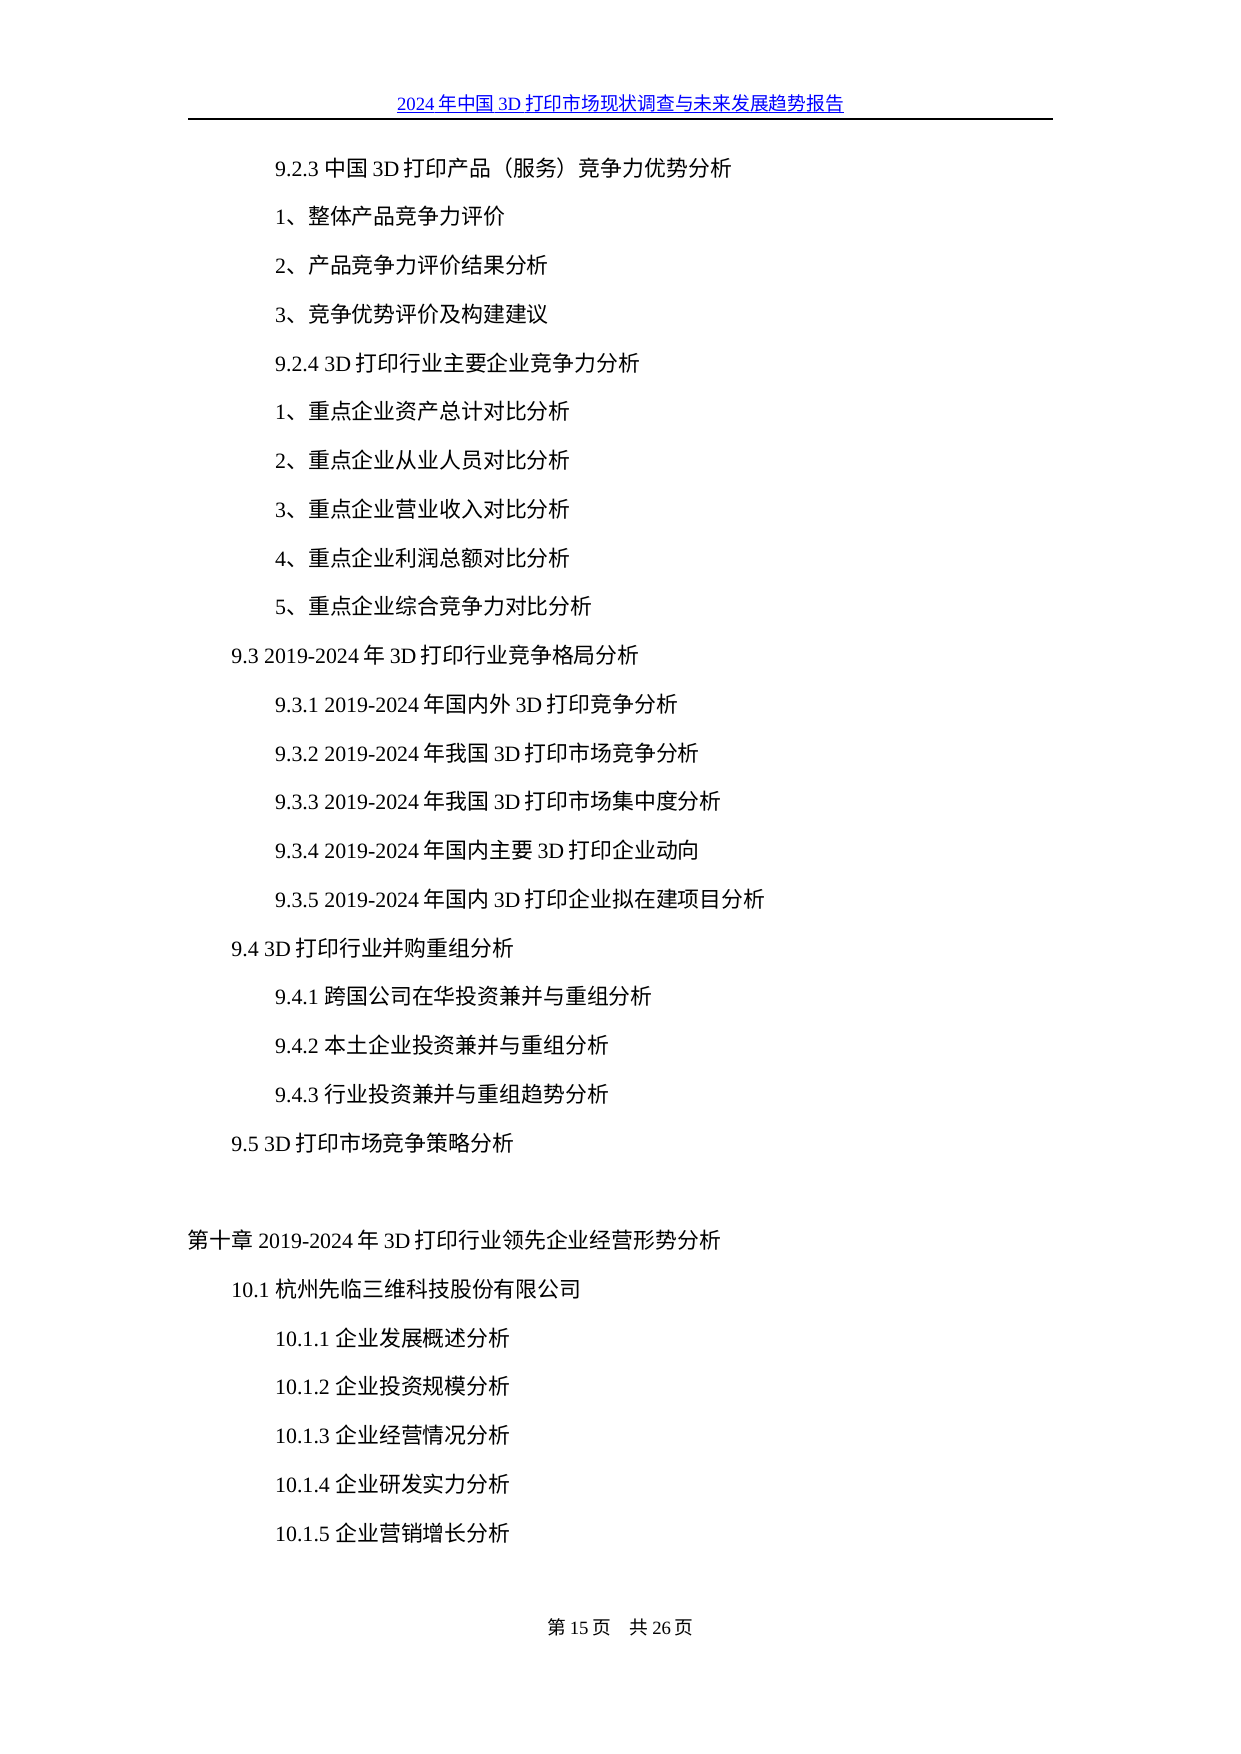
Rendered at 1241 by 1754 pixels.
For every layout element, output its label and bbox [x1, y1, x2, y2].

text [187, 150, 1053, 1548]
